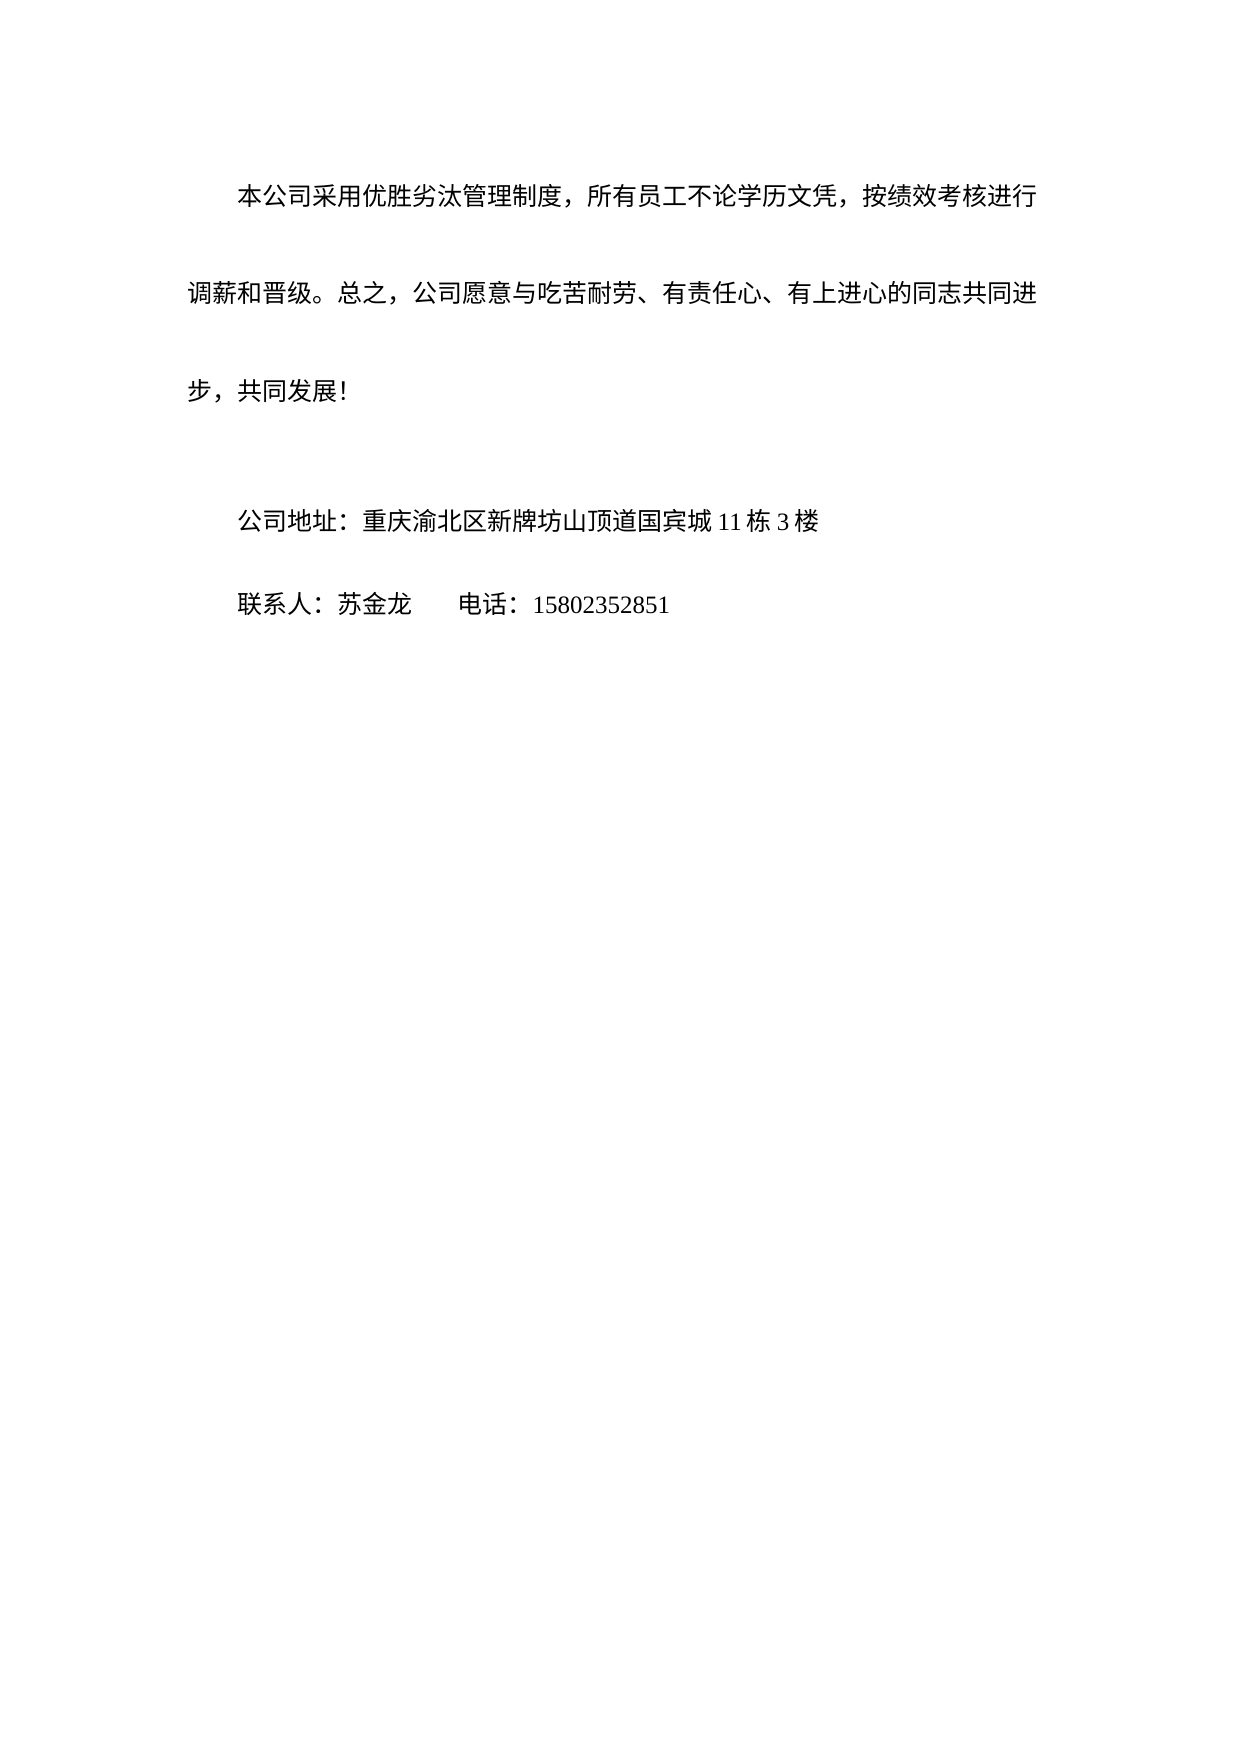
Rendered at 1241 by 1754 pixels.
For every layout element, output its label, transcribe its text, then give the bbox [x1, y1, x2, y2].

text 联系人：苏金龙 电话：15802352851 [187, 570, 1053, 635]
text 公司地址：重庆渝北区新牌坊山顶道国宾城11栋3楼 [187, 487, 1053, 552]
text 本公司采用优胜劣汰管理制度，所有员工不论学历文凭，按绩效考核进行调薪和晋级。总之，公司愿意与吃苦耐劳、有责任心、有上进心的同志共同进步，共同发展！ [187, 162, 1053, 422]
